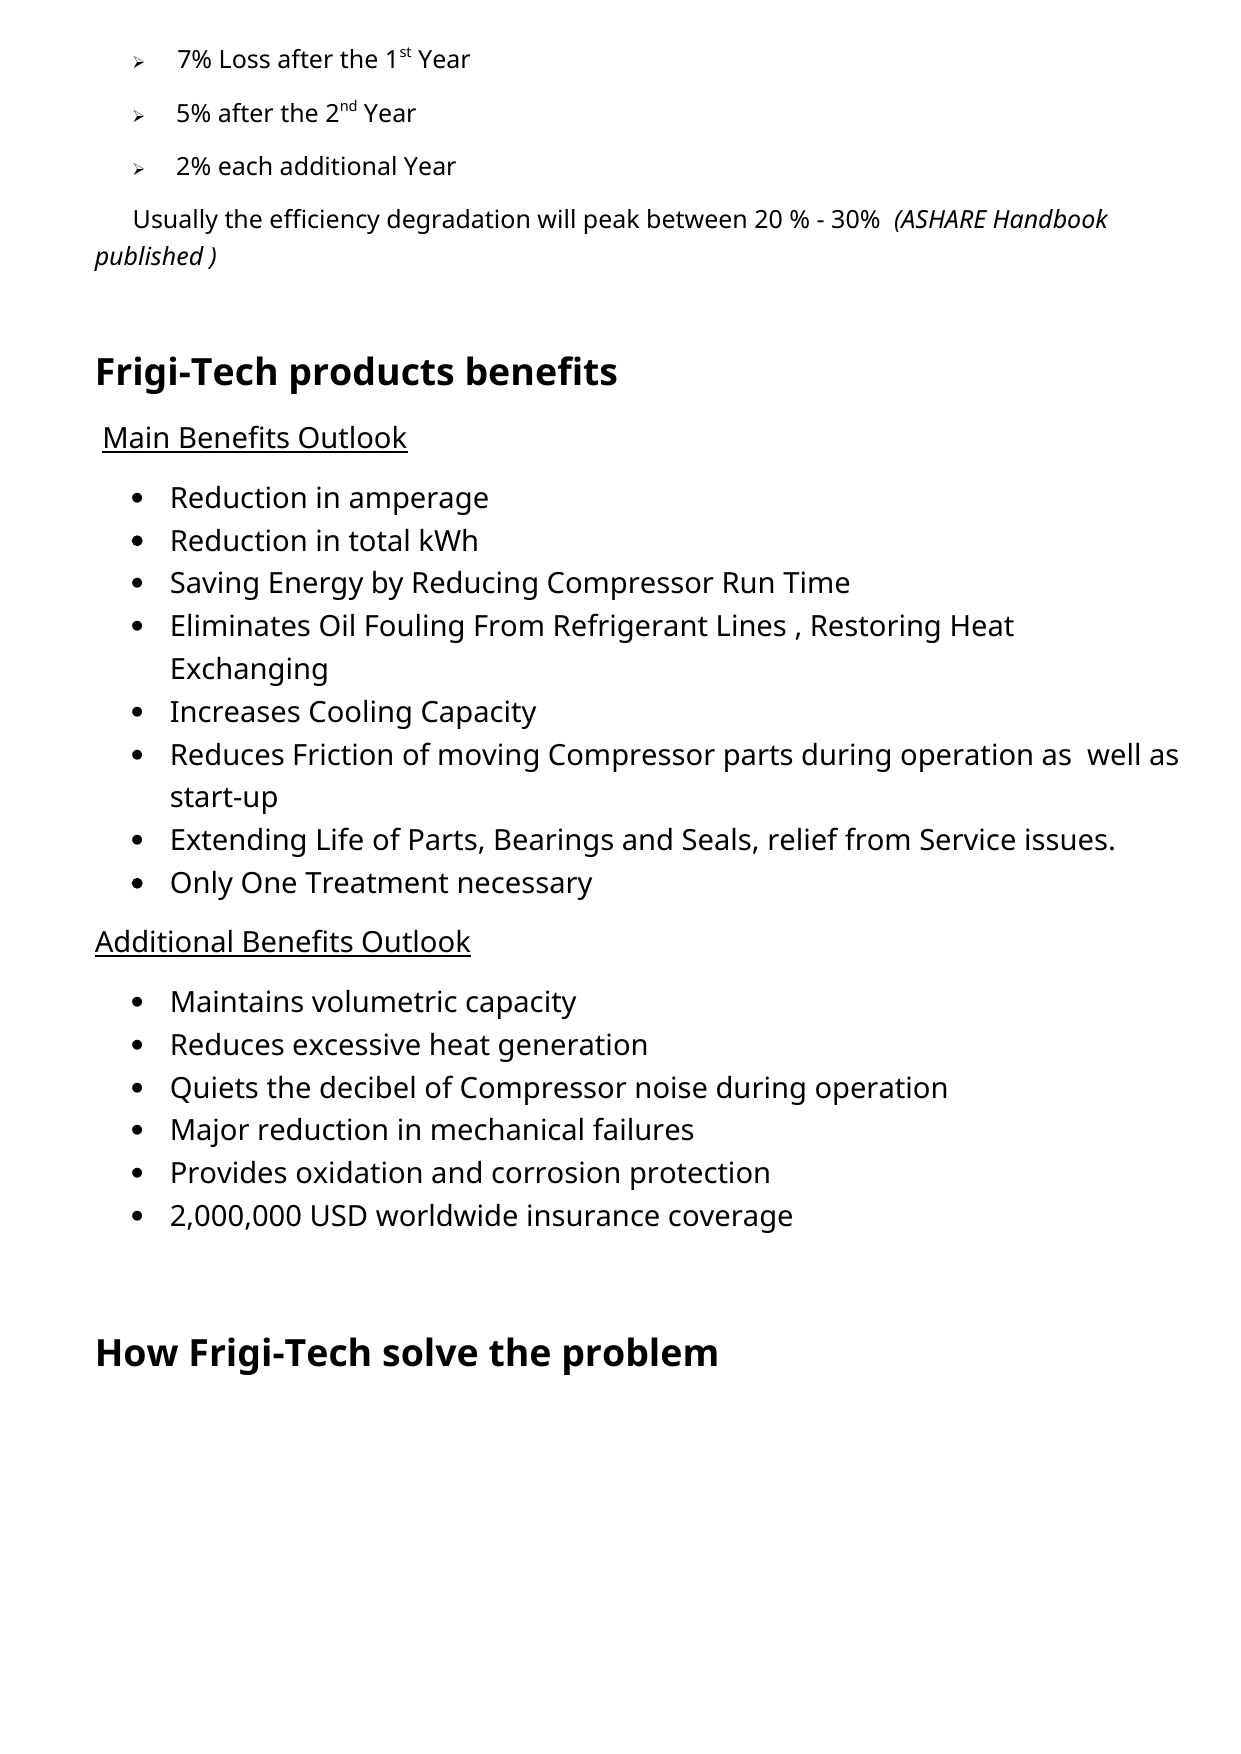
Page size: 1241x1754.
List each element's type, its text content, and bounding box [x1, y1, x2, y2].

text Main Benefits Outlook [94, 417, 1181, 457]
list Major reduction in mechanical failures [132, 1110, 1181, 1149]
list 2,000,000 USD worldwide insurance coverage [132, 1195, 1181, 1235]
list Quiets the decibel of Compressor noise during operation [132, 1067, 1181, 1107]
list Reduction in total kWh [132, 520, 1181, 559]
list Saving Energy by Reducing Compressor Run Time [132, 563, 1181, 602]
list Extending Life of Parts, Bearings and Seals, relief from Service issues. [132, 819, 1181, 859]
list Provides oxidation and corrosion protection [132, 1152, 1181, 1192]
list Only One Treatment necessary [132, 862, 1181, 902]
list Reduces Friction of moving Compressor parts during operation as well as start-up [132, 734, 1181, 816]
list 7% Loss after the 1st Year [132, 41, 1181, 75]
list 2% each additional Year [132, 149, 1181, 183]
list Eliminates Oil Fouling From Refrigerant Lines , Restoring Heat Exchanging [132, 605, 1181, 688]
list 5% after the 2nd Year [132, 95, 1181, 129]
text How Frigi-Tech solve the problem [94, 1327, 1181, 1378]
list Reduction in amperage [132, 477, 1181, 517]
list Maintains volumetric capacity [132, 981, 1181, 1021]
text Usually the efficiency degradation will peak between 20 % - 30% (ASHARE Handbook published ) [94, 202, 1181, 273]
text Frigi-Tech products benefits [94, 346, 1181, 397]
list Reduces excessive heat generation [132, 1024, 1181, 1064]
text Additional Benefits Outlook [94, 922, 1181, 961]
list Increases Cooling Capacity [132, 691, 1181, 731]
